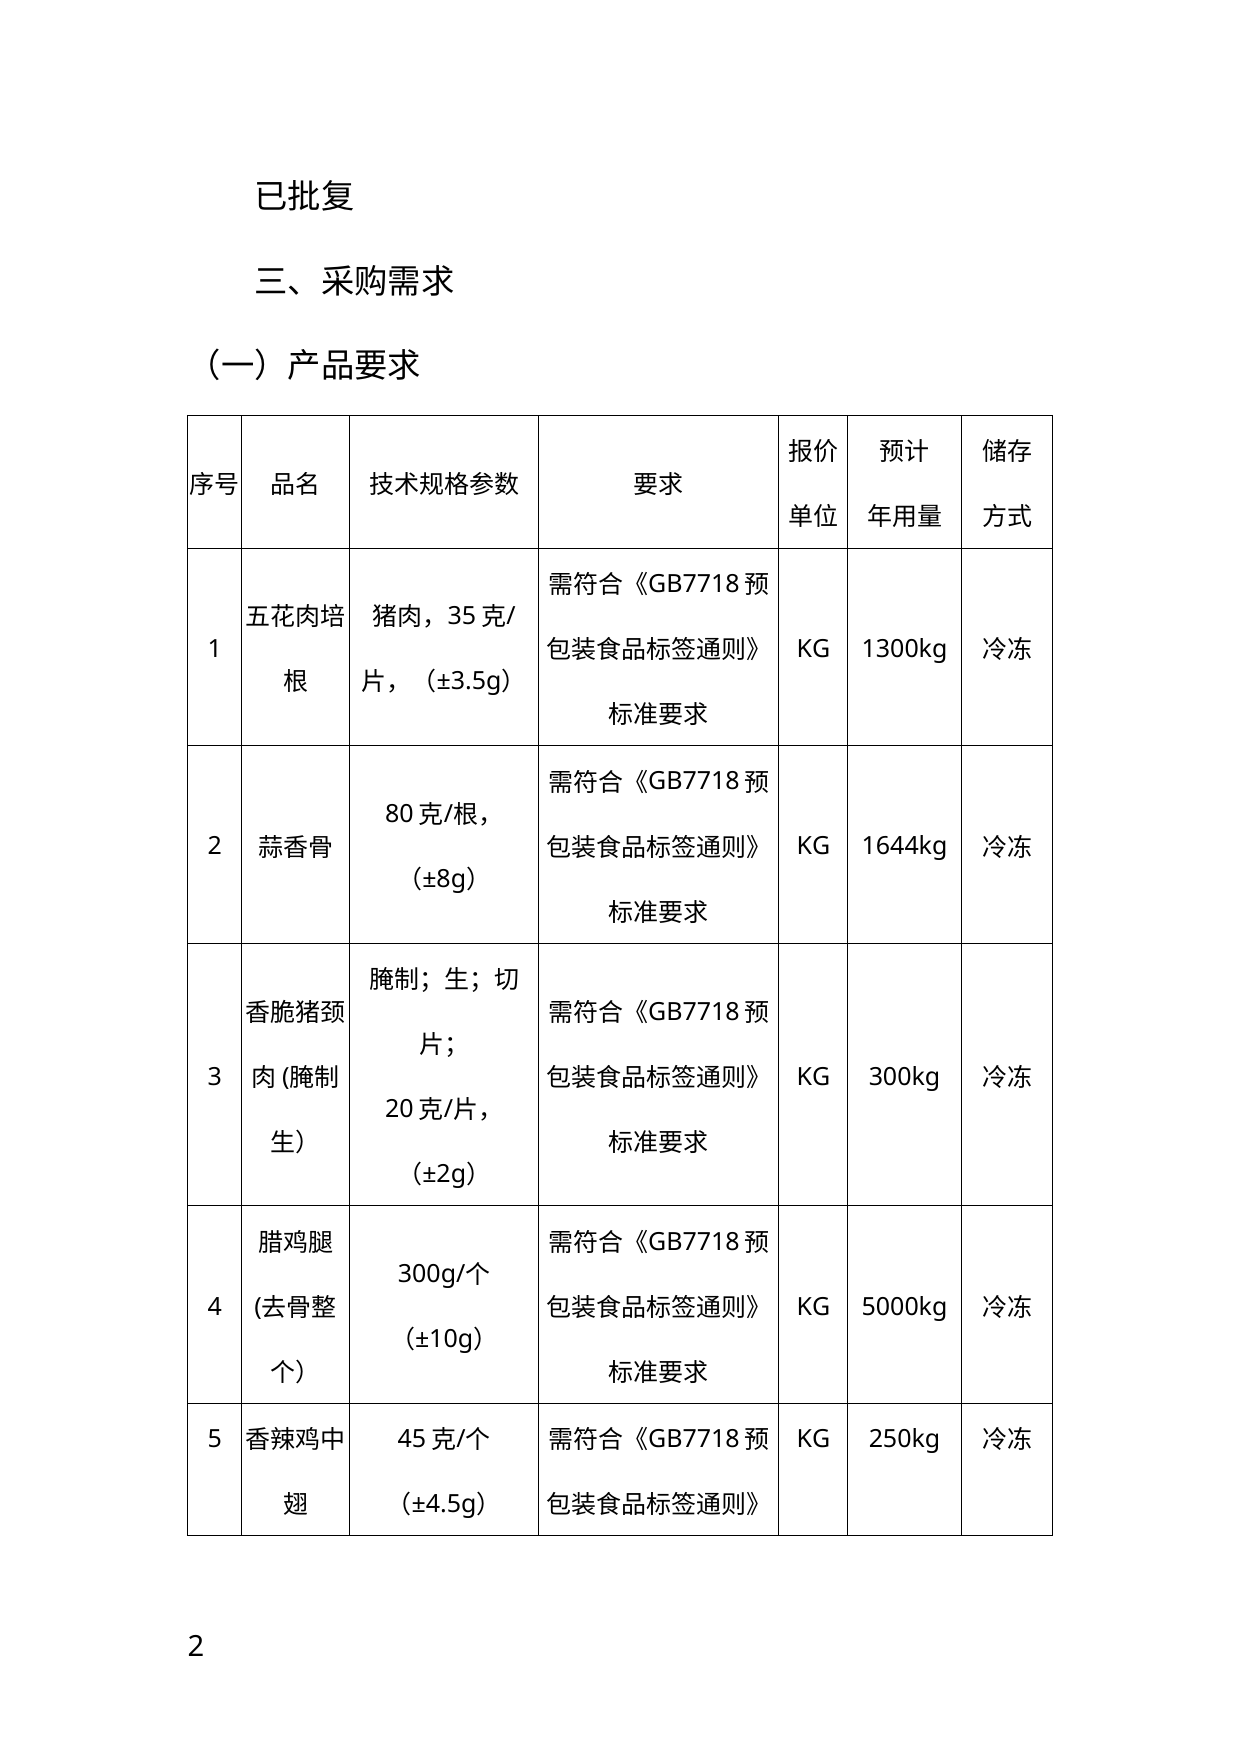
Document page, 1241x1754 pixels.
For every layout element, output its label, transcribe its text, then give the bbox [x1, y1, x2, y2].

text 已批复 [187, 162, 1053, 227]
table_cell 蒜香骨 [242, 746, 349, 943]
table_cell 香脆猪颈肉 (腌制生） [242, 944, 349, 1205]
table_cell 5000kg [848, 1206, 961, 1403]
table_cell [539, 1404, 778, 1535]
table_cell KG [779, 746, 847, 943]
table_cell 需符合《GB7718预包装食品标签通则》标准要求 [539, 746, 778, 943]
table_cell 猪肉，35克/片，（±3.5g） [350, 549, 538, 745]
table_header 技术规格参数 [350, 416, 538, 547]
table_cell 需符合《GB7718预包装食品标签通则》标准要求 [539, 944, 778, 1205]
table_cell 2 [188, 746, 241, 943]
table_header 要求 [539, 416, 778, 547]
table_cell 五花肉培根 [242, 549, 349, 745]
table_cell 250kg [848, 1404, 961, 1535]
table_cell KG [779, 549, 847, 745]
table_cell 300kg [848, 944, 961, 1205]
table_cell 冷冻 [962, 1206, 1052, 1403]
table_cell 5 [188, 1404, 241, 1535]
table_cell 1300kg [848, 549, 961, 745]
table_cell KG [779, 1404, 847, 1535]
text 三、采购需求 [187, 246, 1053, 311]
table_cell 45克/个 （±4.5g） [350, 1404, 538, 1535]
table_cell 香辣鸡中翅 [242, 1404, 349, 1535]
list （一）产品要求 [187, 331, 1053, 396]
table_cell 300g/个 （±10g） [350, 1206, 538, 1403]
table_cell 1644kg [848, 746, 961, 943]
table_cell KG [779, 944, 847, 1205]
table_cell 冷冻 [962, 549, 1052, 745]
table_cell 冷冻 [962, 746, 1052, 943]
table_cell 冷冻 [962, 1404, 1052, 1535]
table_header 品名 [242, 416, 349, 547]
table_cell 1 [188, 549, 241, 745]
table_cell 腊鸡腿 (去骨整个） [242, 1206, 349, 1403]
table_header 报价单位 [779, 416, 847, 547]
table_header 储存 方式 [962, 416, 1052, 547]
table_header 预计 年用量 [848, 416, 961, 547]
table_cell 3 [188, 944, 241, 1205]
table_cell 需符合《GB7718预包装食品标签通则》标准要求 [539, 549, 778, 745]
table_cell 80克/根，（±8g） [350, 746, 538, 943]
table_cell 腌制；生；切片； 20克/片，（±2g） [350, 944, 538, 1205]
table_header 序号 [188, 416, 241, 547]
table_cell KG [779, 1206, 847, 1403]
table_cell 冷冻 [962, 944, 1052, 1205]
table_cell 需符合《GB7718预包装食品标签通则》标准要求 [539, 1206, 778, 1403]
table_cell 4 [188, 1206, 241, 1403]
